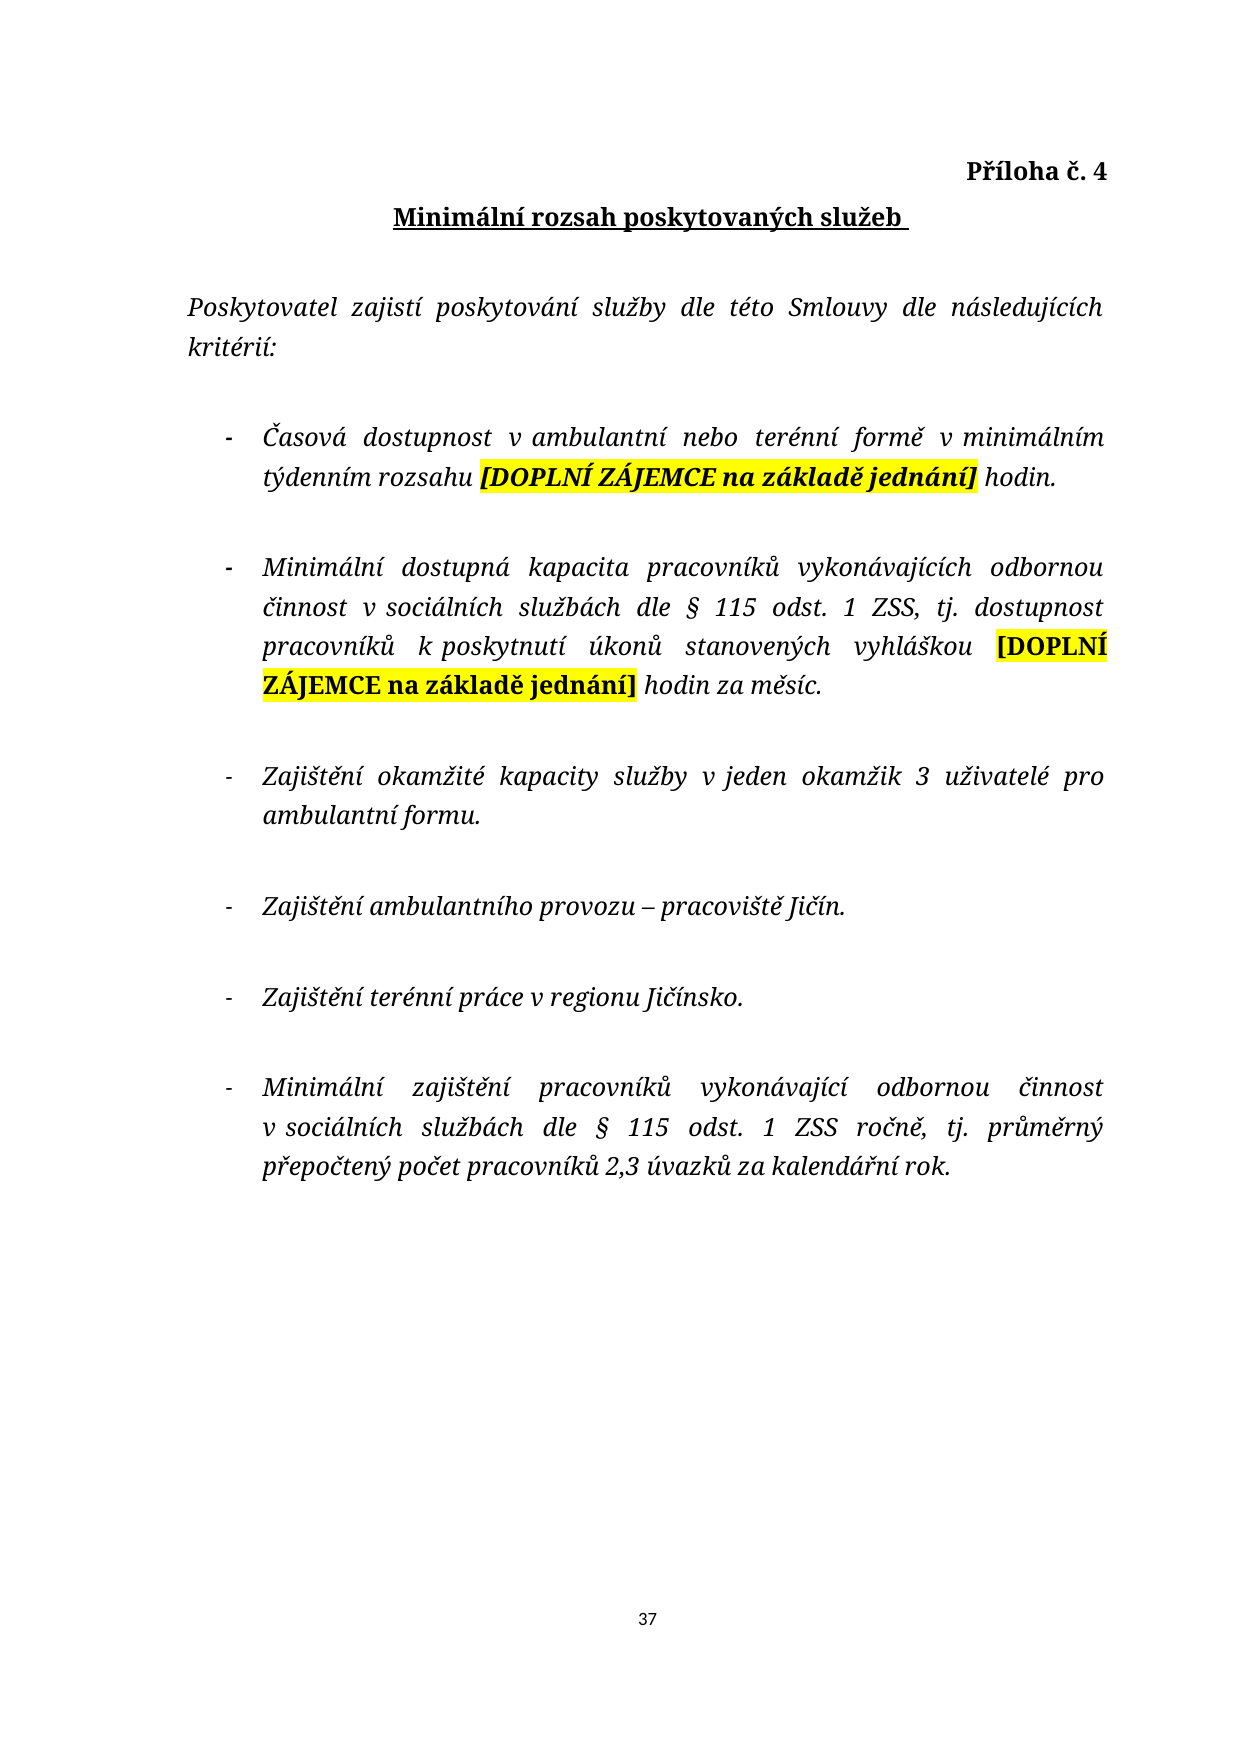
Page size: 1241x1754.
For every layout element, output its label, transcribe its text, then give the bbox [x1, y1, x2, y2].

list Zajištění ambulantního provozu – pracoviště Jičín. [225, 888, 1107, 922]
text Příloha č. 4 [187, 154, 1107, 188]
list Minimální zajištění pracovníků vykonávající odbornou činnost v sociálních službách dle § 115 odst. 1 ZSS ročně, tj. průměrný přepočtený počet pracovníků 2,3 úvazků za kalendářní rok. [225, 1070, 1107, 1182]
list Zajištění terénní práce v regionu Jičínsko. [225, 979, 1107, 1013]
list Časová dostupnost v ambulantní nebo terénní formě v minimálním týdenním rozsahu [DOPLNÍ ZÁJEMCE na základě jednání] hodin. [225, 420, 1107, 493]
text Poskytovatel zajistí poskytování služby dle této Smlouvy dle následujících kritérií: [187, 290, 1107, 363]
list Zajištění okamžité kapacity služby v jeden okamžik 3 uživatelé pro ambulantní formu. [225, 758, 1107, 832]
text Minimální rozsah poskytovaných služeb [187, 199, 1107, 233]
list Minimální dostupná kapacita pracovníků vykonávajících odbornou činnost v sociálních službách dle § 115 odst. 1 ZSS, tj. dostupnost pracovníků k poskytnutí úkonů stanovených vyhláškou [DOPLNÍ ZÁJEMCE na základě jednání] hodin za měsíc. [225, 550, 1107, 702]
